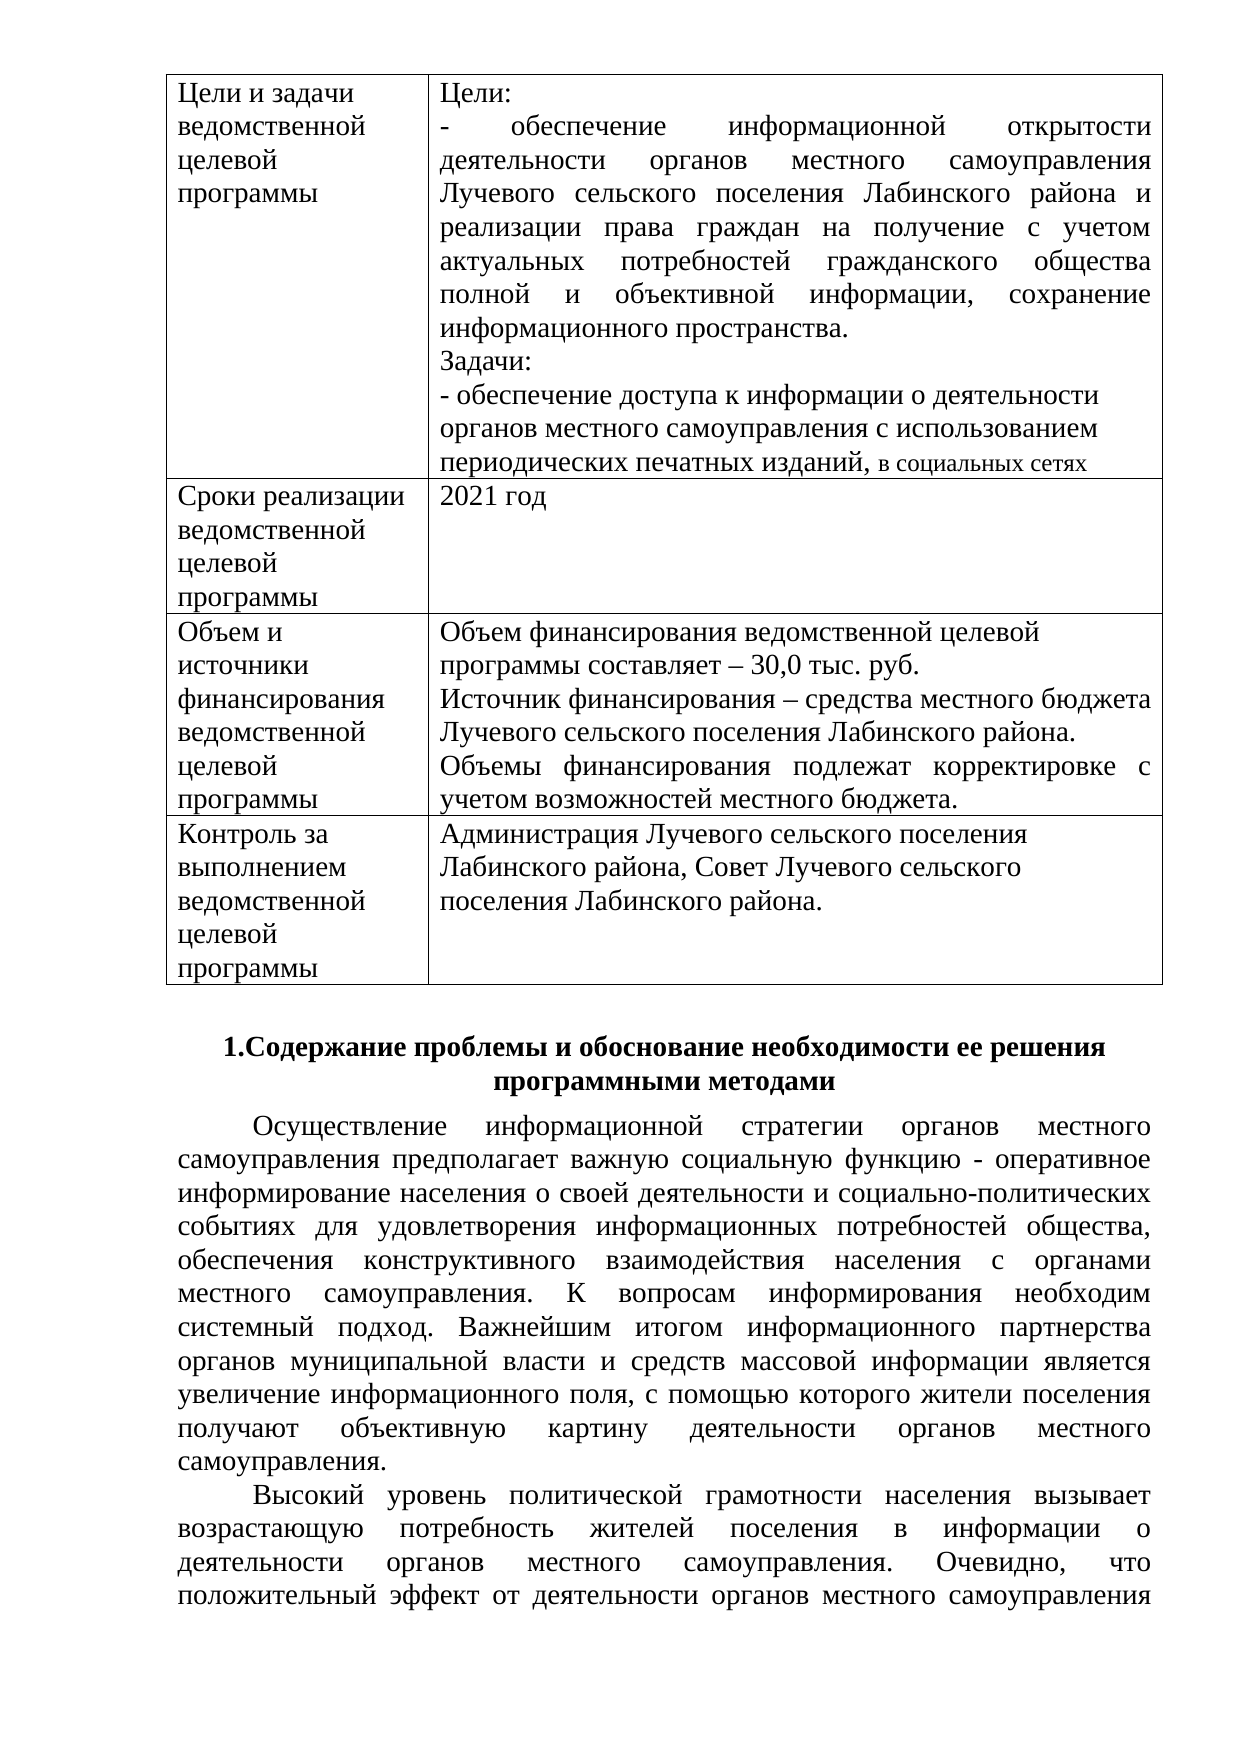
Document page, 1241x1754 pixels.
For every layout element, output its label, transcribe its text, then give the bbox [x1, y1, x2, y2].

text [177, 1477, 1152, 1611]
table_cell Контроль за выполнением ведомственной целевой программы [167, 816, 428, 984]
table_cell Цели: - обеспечение информационной открытости деятельности органов местного самоуправления Лучевого сельского поселения Лабинского района и реализации права граждан на получение с учетом актуальных потребностей гражданского общества полной и объективной информации, сохранение информационного пространства. Задачи: - обеспечение доступа к информации о деятельности органов местного самоуправления с использованием периодических печатных изданий, в социальных сетях [429, 75, 1162, 477]
table_cell Цели и задачи ведомственной целевой программы [167, 75, 428, 477]
table_cell Объем финансирования ведомственной целевой программы составляет – 30,0 тыс. руб. Источник финансирования – средства местного бюджета Лучевого сельского поселения Лабинского района. Объемы финансирования подлежат корректировке с учетом возможностей местного бюджета. [429, 614, 1162, 815]
table_cell 2021 год [429, 479, 1162, 613]
text 1.Содержание проблемы и обоснование необходимости ее решения программными методами [177, 1029, 1152, 1097]
table_cell Администрация Лучевого сельского поселения Лабинского района, Совет Лучевого сельского поселения Лабинского района. [429, 816, 1162, 984]
table_cell Объем и источники финансирования ведомственной целевой программы [167, 614, 428, 815]
text Осуществление информационной стратегии органов местного самоуправления предполагает важную социальную функцию - оперативное информирование населения о своей деятельности и социально-политических событиях для удовлетворения информационных потребностей общества, обеспечения конструктивного взаимодействия населения с органами местного самоуправления. К вопросам информирования необходим системный подход. Важнейшим итогом информационного партнерства органов муниципальной власти и средств массовой информации является увеличение информационного поля, с помощью которого жители поселения получают объективную картину деятельности органов местного самоуправления. [177, 1108, 1152, 1477]
table_cell Сроки реализации ведомственной целевой программы [167, 479, 428, 613]
